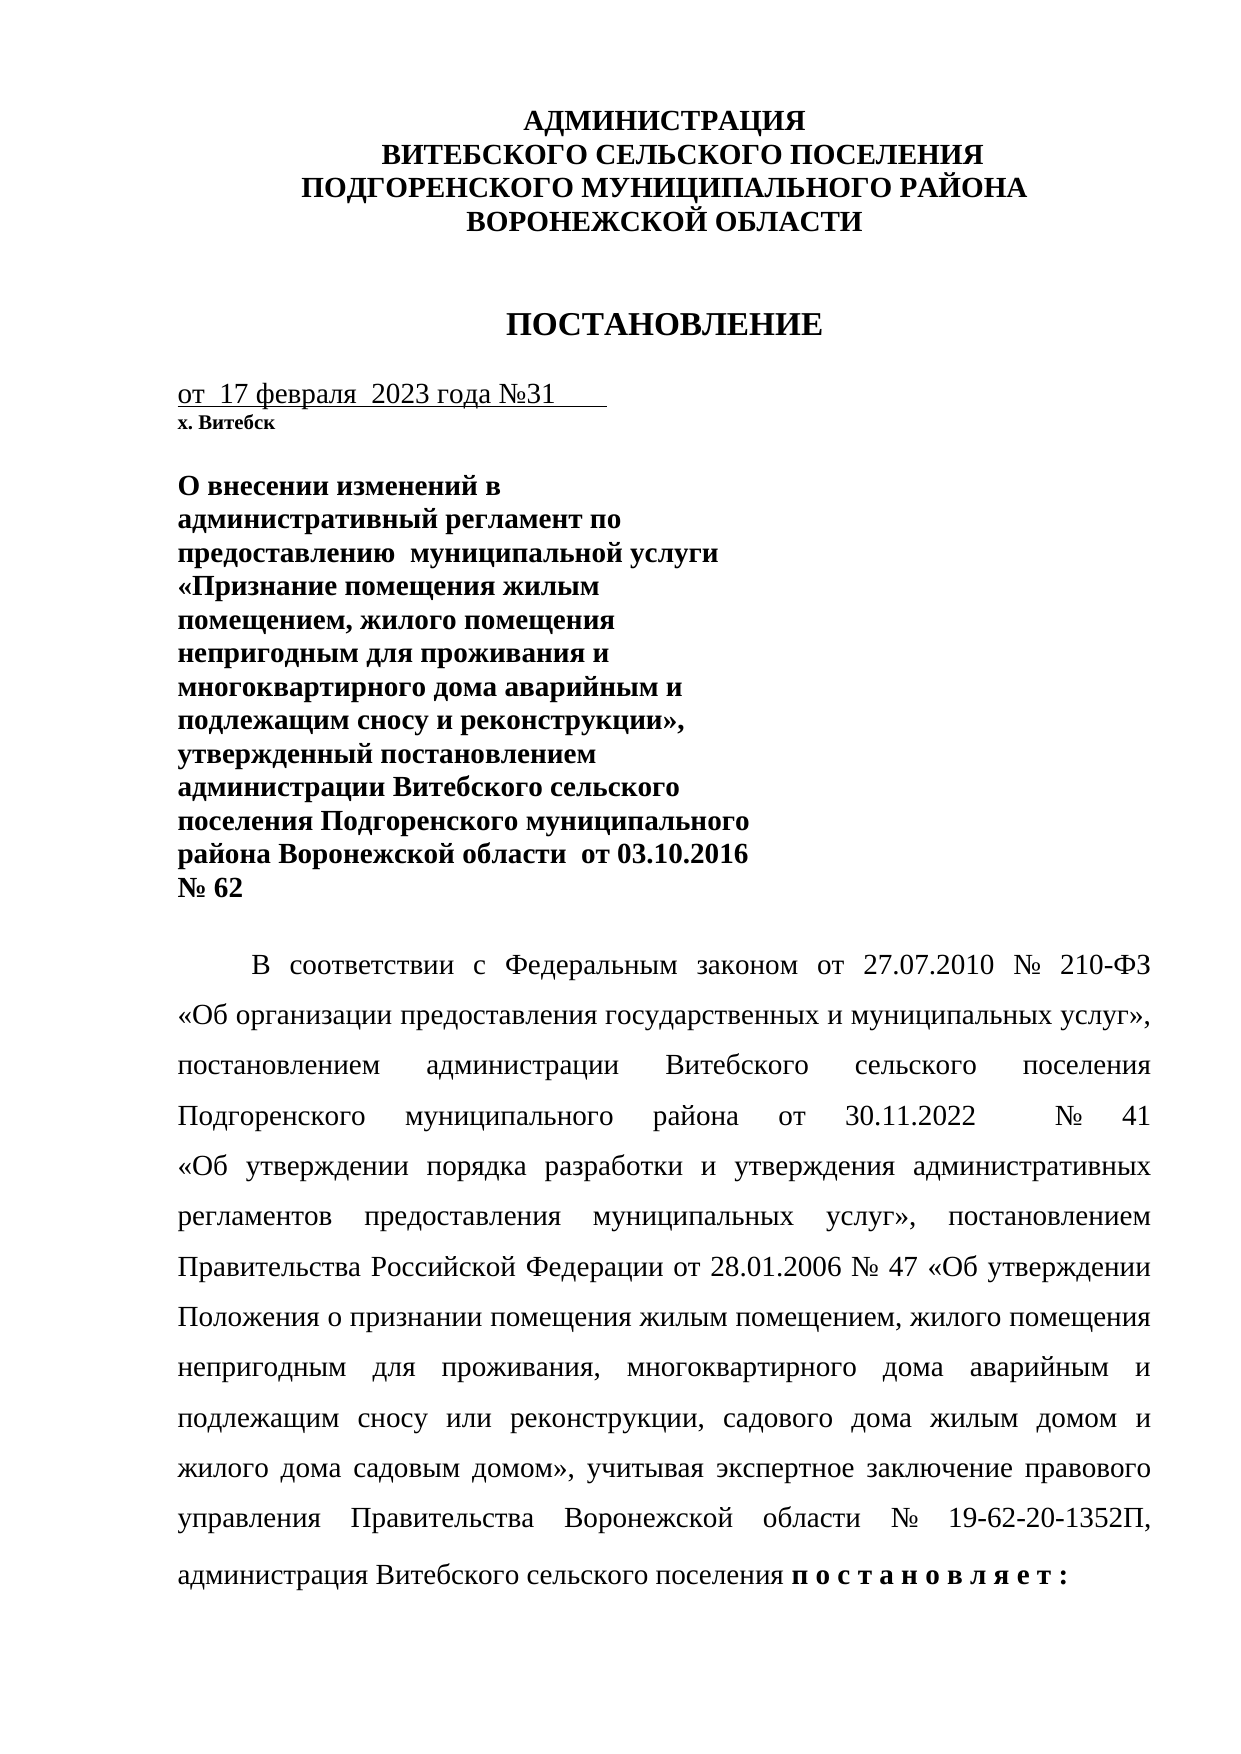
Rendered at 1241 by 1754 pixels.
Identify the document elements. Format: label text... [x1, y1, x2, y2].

text ПОСТАНОВЛЕНИЕ [177, 305, 1152, 343]
text ПОДГОРЕНСКОГО МУНИЦИПАЛЬНОГО РАЙОНА [177, 171, 1152, 204]
text В соответствии с Федеральным законом от 27.07.2010 № 210-ФЗ «Об организации предоставления государственных и муниципальных услуг», постановлением администрации Витебского сельского поселения Подгоренского муниципального района от 30.11.2022 № 41 «Об утверждении порядка разработки и утверждения административных регламентов предоставления муниципальных услуг», постановлением Правительства Российской Федерации от 28.01.2006 № 47 «Об утверждении Положения о признании помещения жилым помещением, жилого помещения непригодным для проживания, многоквартирного дома аварийным и подлежащим сносу или реконструкции, садового дома жилым домом и жилого дома садовым домом», учитывая экспертное заключение правового управления Правительства Воронежской области № 19-62-20-1352П, администрация Витебского сельского поселения постановляет: [177, 947, 1152, 1591]
text ВИТЕБСКОГО СЕЛЬСКОГО ПОСЕЛЕНИЯ [177, 137, 1152, 171]
text О внесении изменений в административный регламент по предоставлению муниципальной услуги «Признание помещения жилым помещением, жилого помещения непригодным для проживания и многоквартирного дома аварийным и подлежащим сносу и реконструкции», утвержденный постановлением администрации Витебского сельского поселения Подгоренского муниципального района Воронежской области от 03.10.2016 № 62 [177, 468, 767, 904]
text ВОРОНЕЖСКОЙ ОБЛАСТИ [177, 204, 1152, 238]
text от 17 февраля 2023 года №31 [177, 377, 1152, 410]
text АДМИНИСТРАЦИЯ [177, 103, 1152, 137]
text х. Витебск [177, 410, 576, 434]
